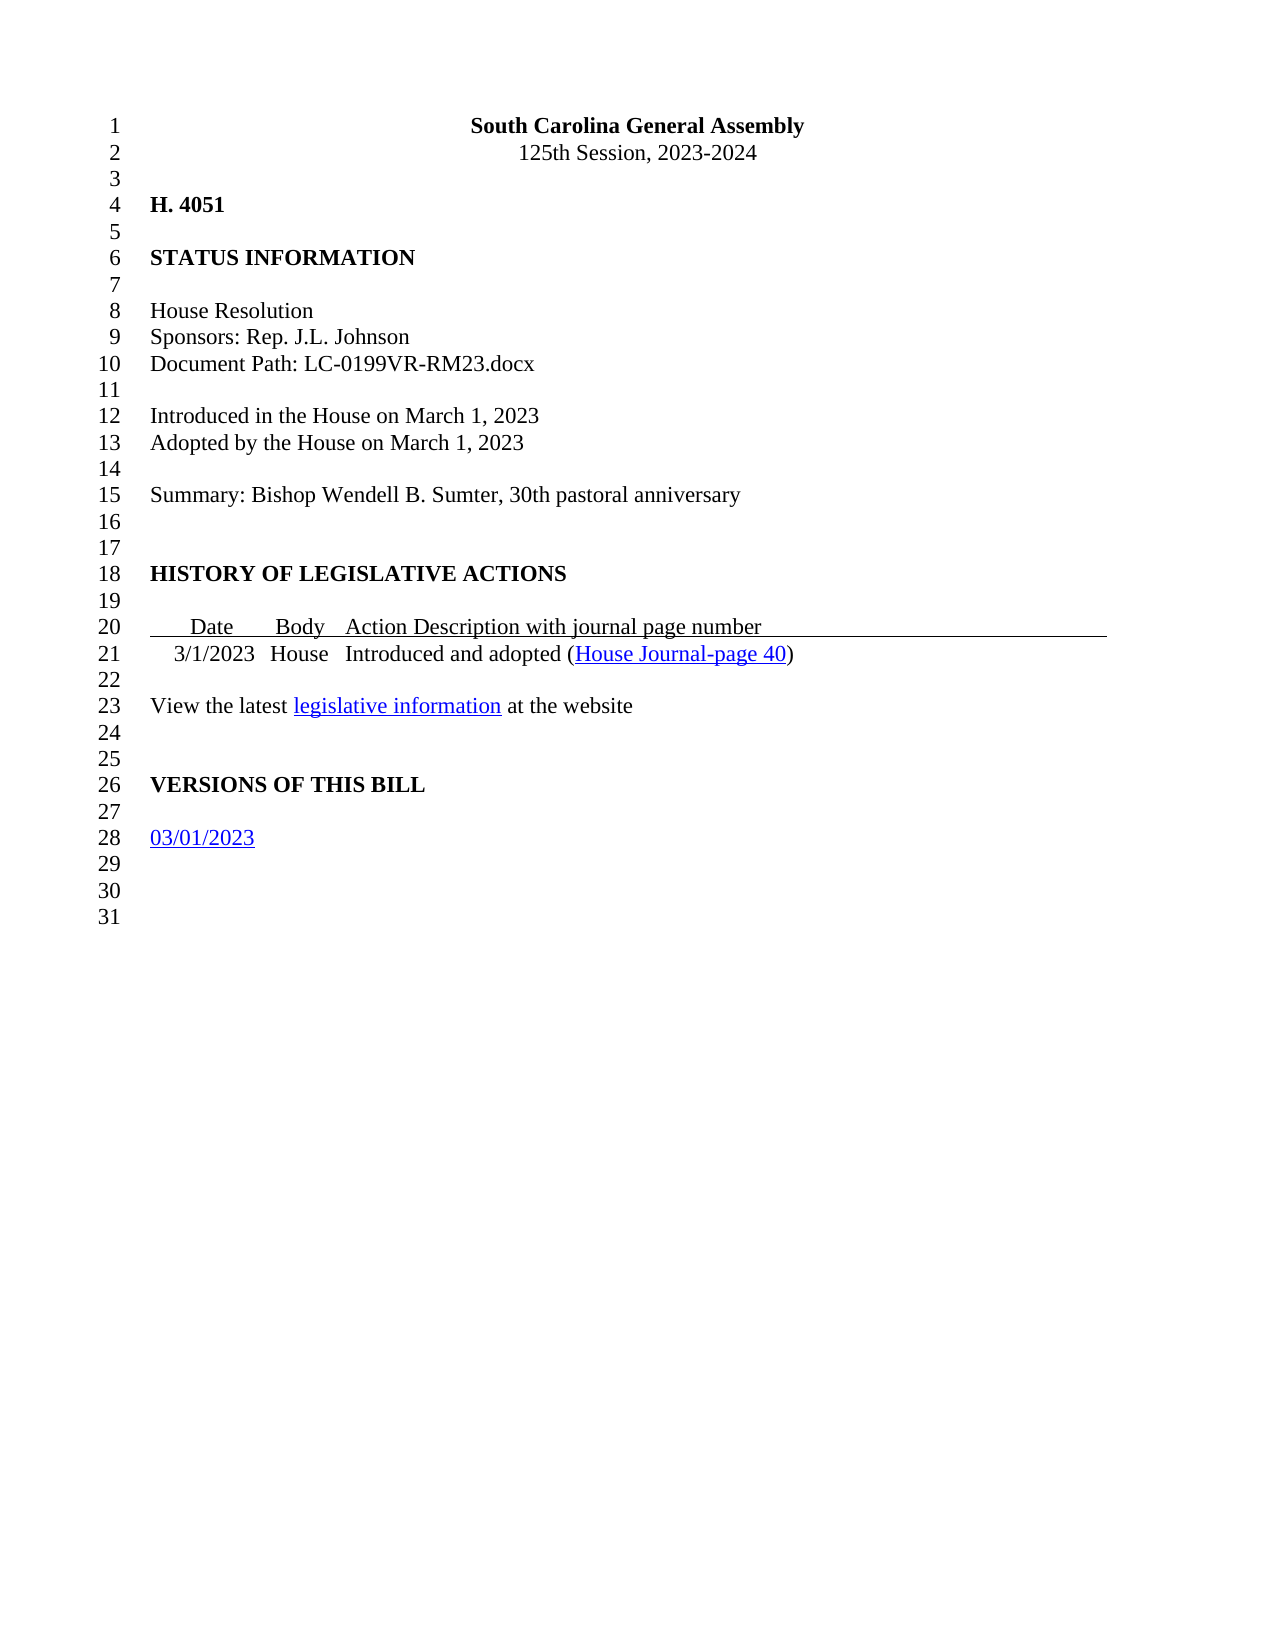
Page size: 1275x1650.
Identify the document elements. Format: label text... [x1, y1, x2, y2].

text Introduced in the House on March 1, 2023 [150, 402, 1125, 429]
text Document Path: LC-0199VR-RM23.docx [150, 350, 1125, 376]
text View the latest legislative information at the website [150, 692, 1125, 719]
text 125th Session, 2023-2024 [150, 139, 1125, 165]
text Sponsors: Rep. J.L. Johnson [150, 323, 1125, 350]
text House Resolution [150, 297, 1125, 323]
text Date Body Action Description with journal page number [150, 613, 1125, 639]
text Summary: Bishop Wendell B. Sumter, 30th pastoral anniversary [150, 481, 1125, 508]
text South Carolina General Assembly [150, 112, 1125, 139]
text Adopted by the House on March 1, 2023 [150, 429, 1125, 455]
text STATUS INFORMATION [150, 244, 1125, 271]
text VERSIONS OF THIS BILL [150, 771, 1125, 798]
text H. 4051 [150, 192, 1125, 218]
text 03/01/2023 [150, 824, 1125, 850]
text HISTORY OF LEGISLATIVE ACTIONS [150, 561, 1125, 587]
text 3/1/2023 House Introduced and adopted (House Journal-page 40) [150, 639, 1125, 666]
